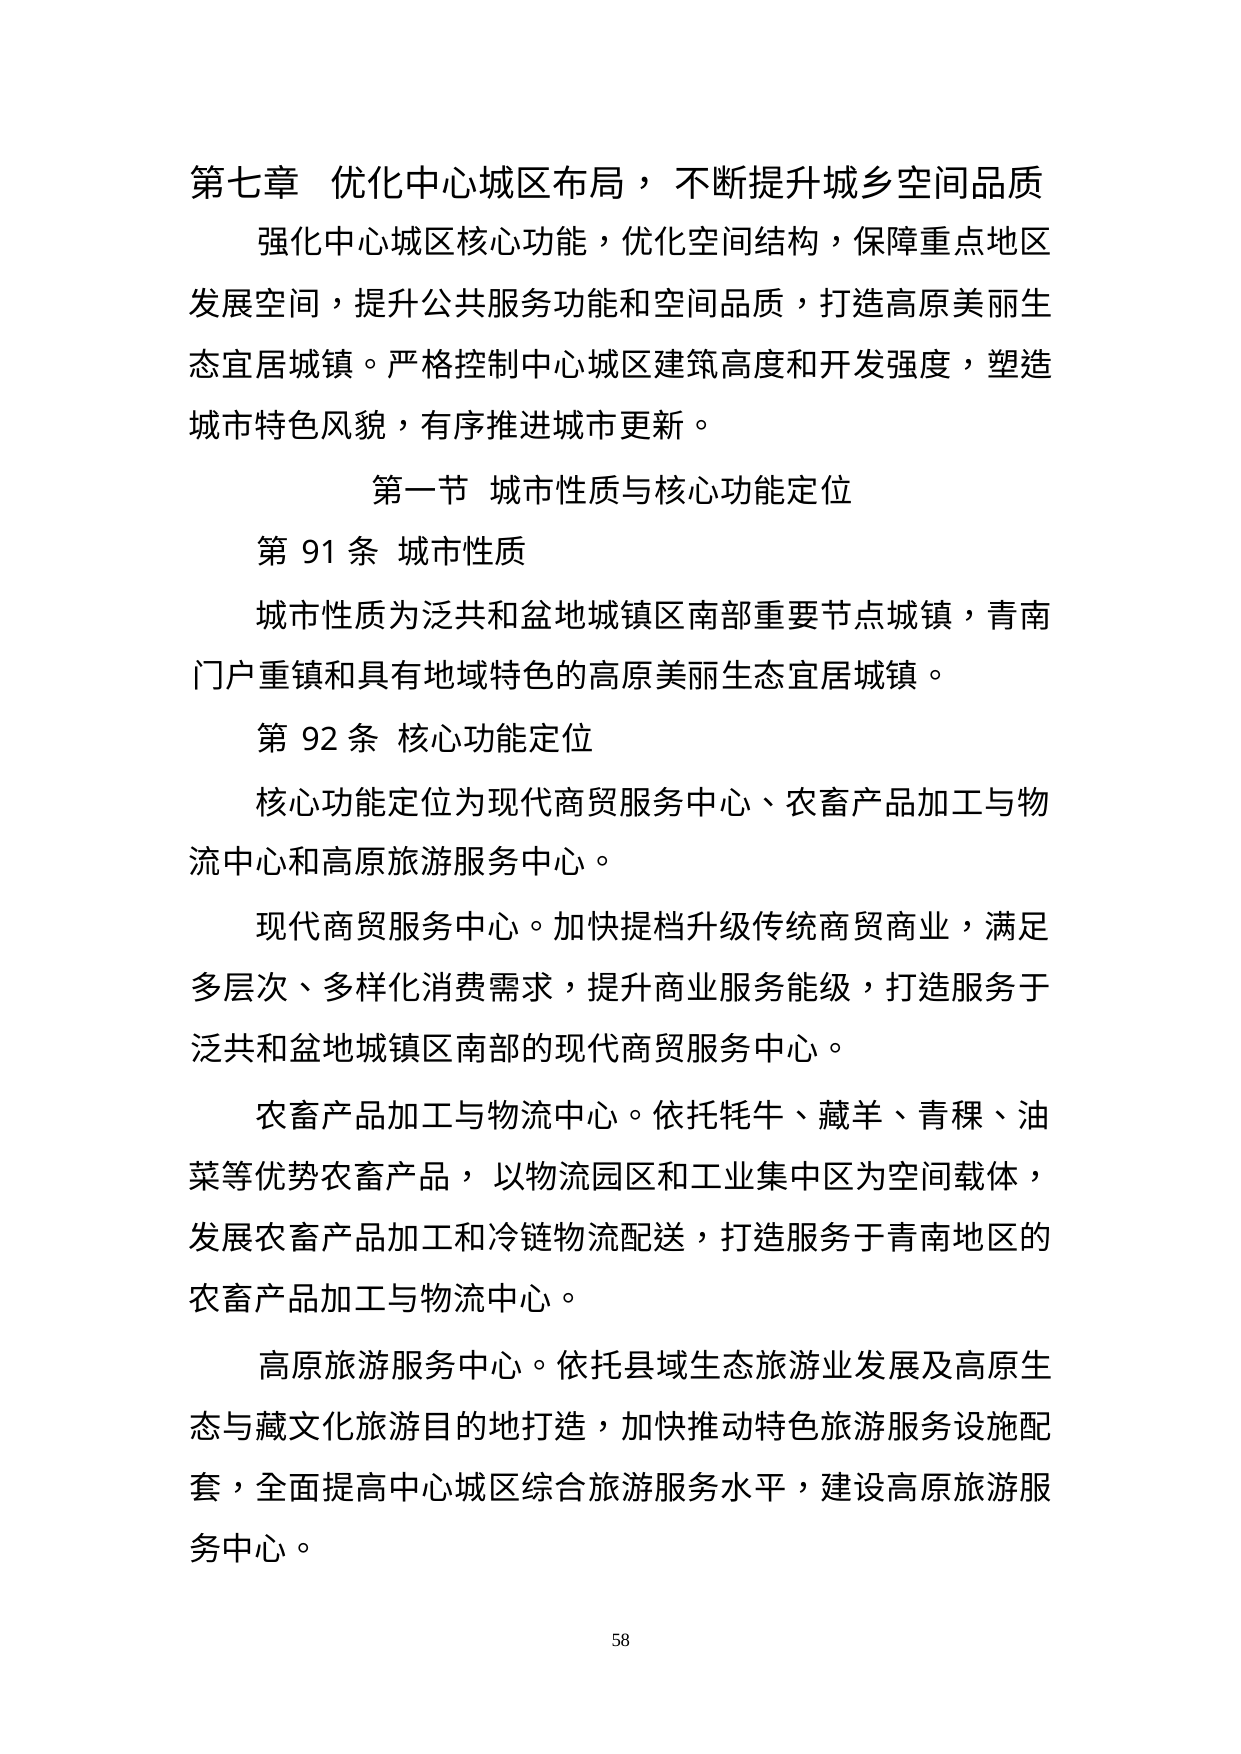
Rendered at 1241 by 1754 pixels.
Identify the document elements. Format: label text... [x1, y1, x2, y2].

text 城市性质为泛共和盆地城镇区南部重要节点城镇，青南 门户重镇和具有地域特色的高原美丽生态宜居城镇。 [192, 593, 1053, 697]
text 第七章 优化中心城区布局， 不断提升城乡空间品质 [189, 166, 1054, 204]
text 农畜产品加工与物流中心。依托牦牛、藏羊、青稞、油 菜等优势农畜产品， 以物流园区和工业集中区为空间载体， 发展农畜产品加工和冷链物流配送，打造服务于青南地区的 农畜产品加工与物流中心。 [188, 1092, 1053, 1319]
text 强化中心城区核心功能，优化空间结构，保障重点地区 发展空间，提升公共服务功能和空间品质，打造高原美丽生 态宜居城镇。严格控制中心城区建筑高度和开发强度，塑造 城市特色风貌，有序推进城市更新。 [188, 219, 1053, 447]
text 第一节 城市性质与核心功能定位 [371, 470, 1054, 511]
text 现代商贸服务中心。加快提档升级传统商贸商业，满足 多层次、多样化消费需求，提升商业服务能级，打造服务于 泛共和盆地城镇区南部的现代商贸服务中心。 [190, 904, 1053, 1069]
text 第 92 条 核心功能定位 [256, 718, 1054, 758]
text 第 91 条 城市性质 [256, 532, 1054, 572]
text 核心功能定位为现代商贸服务中心、农畜产品加工与物 流中心和高原旅游服务中心。 [189, 780, 1053, 883]
text 高原旅游服务中心。依托县域生态旅游业发展及高原生 态与藏文化旅游目的地打造，加快推动特色旅游服务设施配 套，全面提高中心城区综合旅游服务水平，建设高原旅游服 务中心。 [189, 1343, 1053, 1570]
